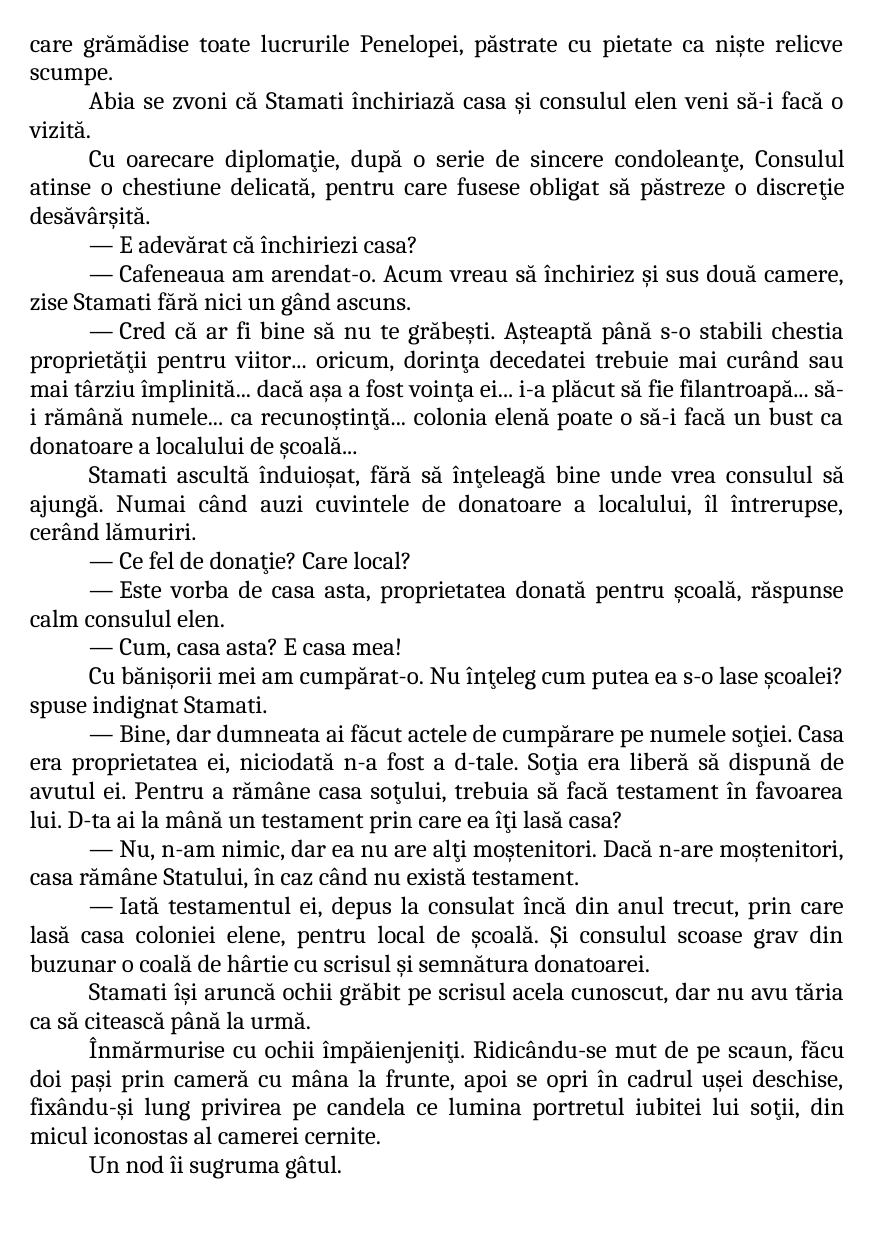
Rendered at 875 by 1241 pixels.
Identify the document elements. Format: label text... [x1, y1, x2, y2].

text Un nod îi sugruma gâtul. [29, 1151, 844, 1179]
text — Ce fel de donaţie? Care local? [29, 547, 844, 576]
text Stamati ascultă înduioşat, fără să înţeleagă bine unde vrea consulul să ajungă. Numai când auzi cuvintele de donatoare a localului, îl întrerupse, cerând lămuriri. [29, 461, 844, 547]
text Stamati îşi aruncă ochii grăbit pe scrisul acela cunoscut, dar nu avu tăria ca să citească până la urmă. [29, 978, 844, 1036]
text Abia se zvoni că Stamati închiriază casa şi consulul elen veni să-i facă o vizită. [29, 87, 844, 144]
text — Cred că ar fi bine să nu te grăbeşti. Aşteaptă până s-o stabili chestia proprietăţii pentru viitor... oricum, dorinţa decedatei trebuie mai curând sau mai târziu împlinită... dacă aşa a fost voinţa ei... i-a plăcut să fie filantroapă... să-i rămână numele... ca recunoştinţă... colonia elenă poate o să-i facă un bust ca donatoare a localului de şcoală... [29, 317, 844, 461]
text — Iată testamentul ei, depus la consulat încă din anul trecut, prin care lasă casa coloniei elene, pentru local de şcoală. Şi consulul scoase grav din buzunar o coală de hârtie cu scrisul şi semnătura donatoarei. [29, 892, 844, 978]
text — E adevărat că închiriezi casa? [29, 231, 844, 259]
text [29, 29, 844, 87]
text Înmărmurise cu ochii împăienjeniţi. Ridicându-se mut de pe scaun, făcu doi paşi prin cameră cu mâna la frunte, apoi se opri în cadrul uşei deschise, fixându-şi lung privirea pe candela ce lumina portretul iubitei lui soţii, din micul iconostas al camerei cernite. [29, 1036, 844, 1151]
text — Nu, n-am nimic, dar ea nu are alţi moştenitori. Dacă n-are moştenitori, casa rămâne Statului, în caz când nu există testament. [29, 834, 844, 892]
text Cu bănişorii mei am cumpărat-o. Nu înţeleg cum putea ea s-o lase şcoalei? spuse indignat Stamati. [29, 662, 844, 719]
text — Bine, dar dumneata ai făcut actele de cumpărare pe numele soţiei. Casa era proprietatea ei, niciodată n-a fost a d-tale. Soţia era liberă să dispună de avutul ei. Pentru a rămâne casa soţului, trebuia să facă testament în favoarea lui. D-ta ai la mână un testament prin care ea îţi lasă casa? [29, 719, 844, 834]
text — Cafeneaua am arendat-o. Acum vreau să închiriez şi sus două camere, zise Stamati fără nici un gând ascuns. [29, 259, 844, 317]
text — Cum, casa asta? E casa mea! [29, 633, 844, 662]
text — Este vorba de casa asta, proprietatea donată pentru şcoală, răspunse calm consulul elen. [29, 576, 844, 633]
text Cu oarecare diplomaţie, după o serie de sincere condoleanţe, Consulul atinse o chestiune delicată, pentru care fusese obligat să păstreze o discreţie desăvârşită. [29, 144, 844, 231]
